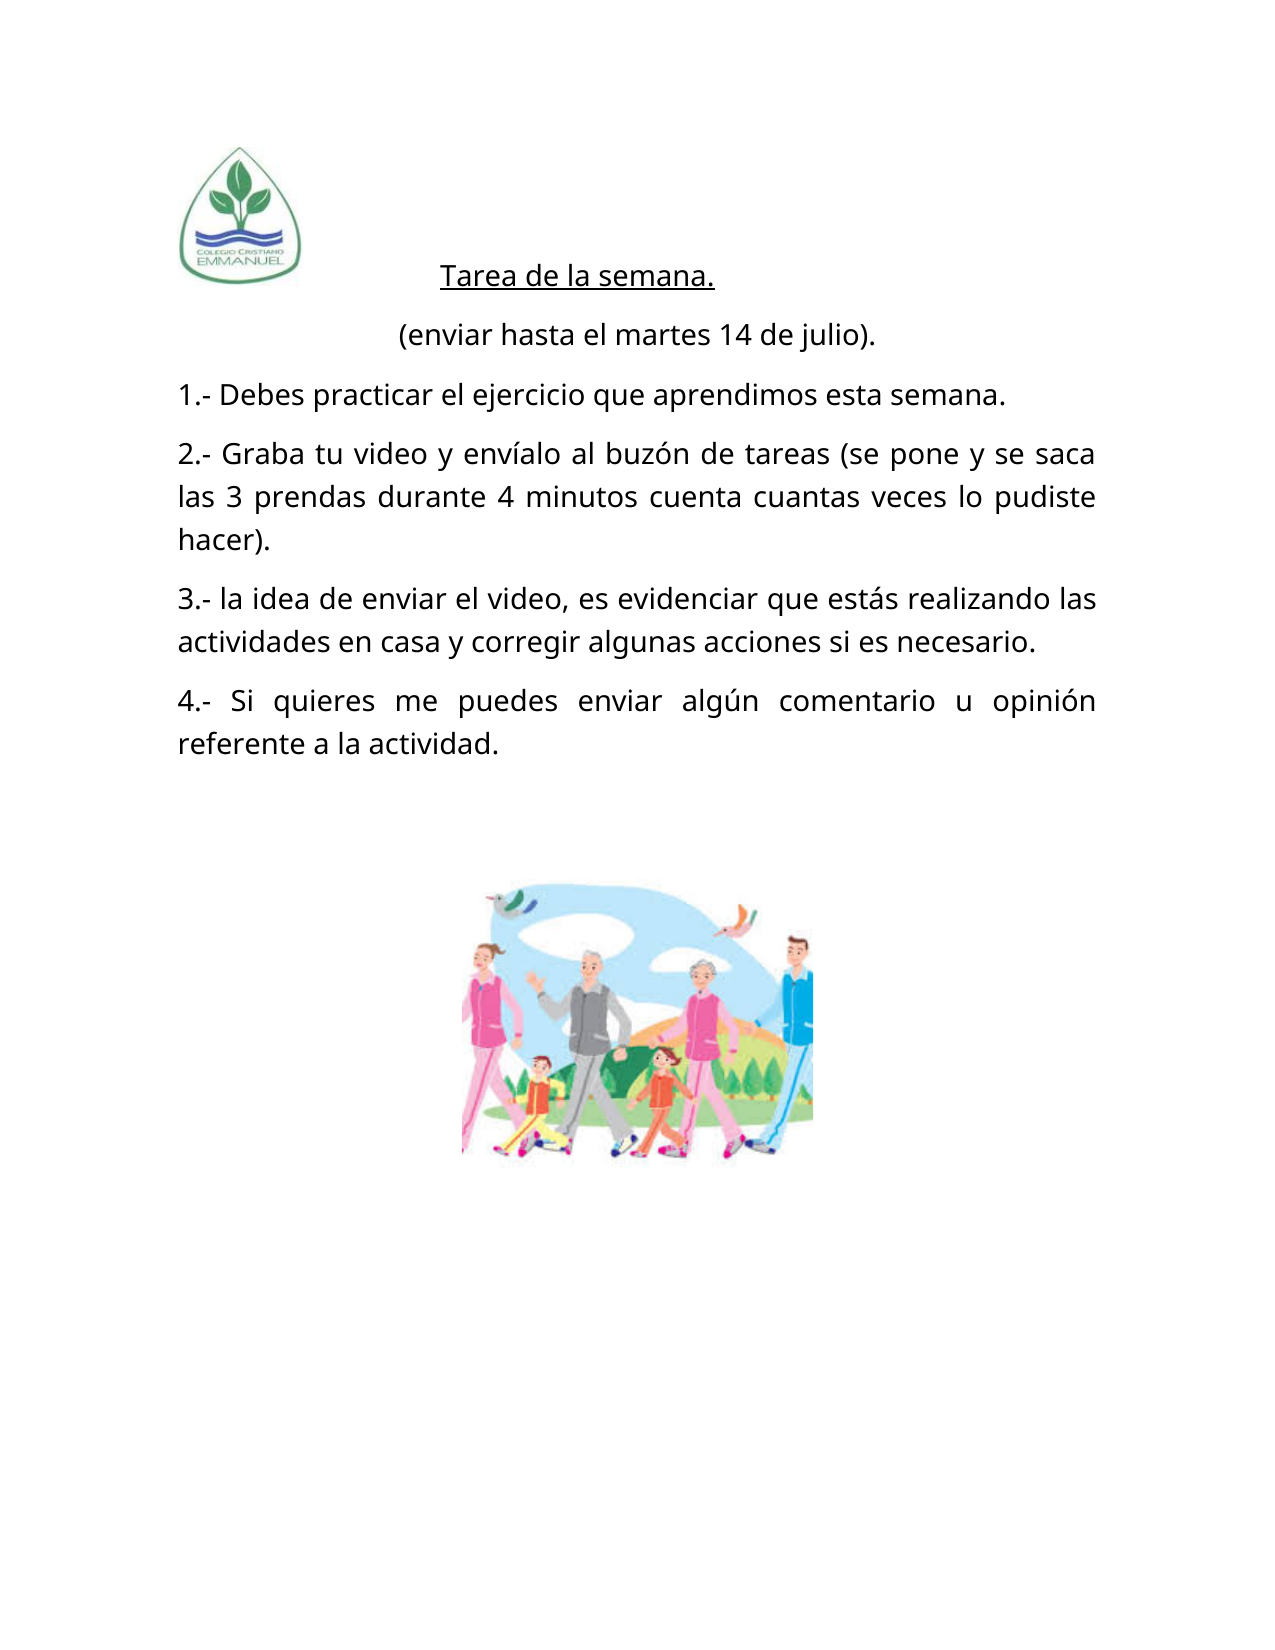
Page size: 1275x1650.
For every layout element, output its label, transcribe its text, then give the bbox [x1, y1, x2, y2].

text 3.- la idea de enviar el video, es evidenciar que estás realizando las actividades en casa y corregir algunas acciones si es necesario. [177, 578, 1098, 661]
picture [804, 1022, 814, 1028]
text (enviar hasta el martes 14 de julio). [177, 314, 1098, 354]
text 2.- Graba tu video y envíalo al buzón de tareas (se pone y se saca las 3 prendas durante 4 minutos cuenta cuantas veces lo pudiste hacer). [177, 433, 1098, 558]
text Tarea de la semana. [177, 148, 1098, 294]
text 4.- Si quieres me puedes enviar algún comentario u opinión referente a la actividad. [177, 681, 1098, 763]
text 1.- Debes practicar el ejercicio que aprendimos esta semana. [177, 374, 1098, 413]
picture [461, 842, 814, 1194]
picture [177, 147, 304, 286]
